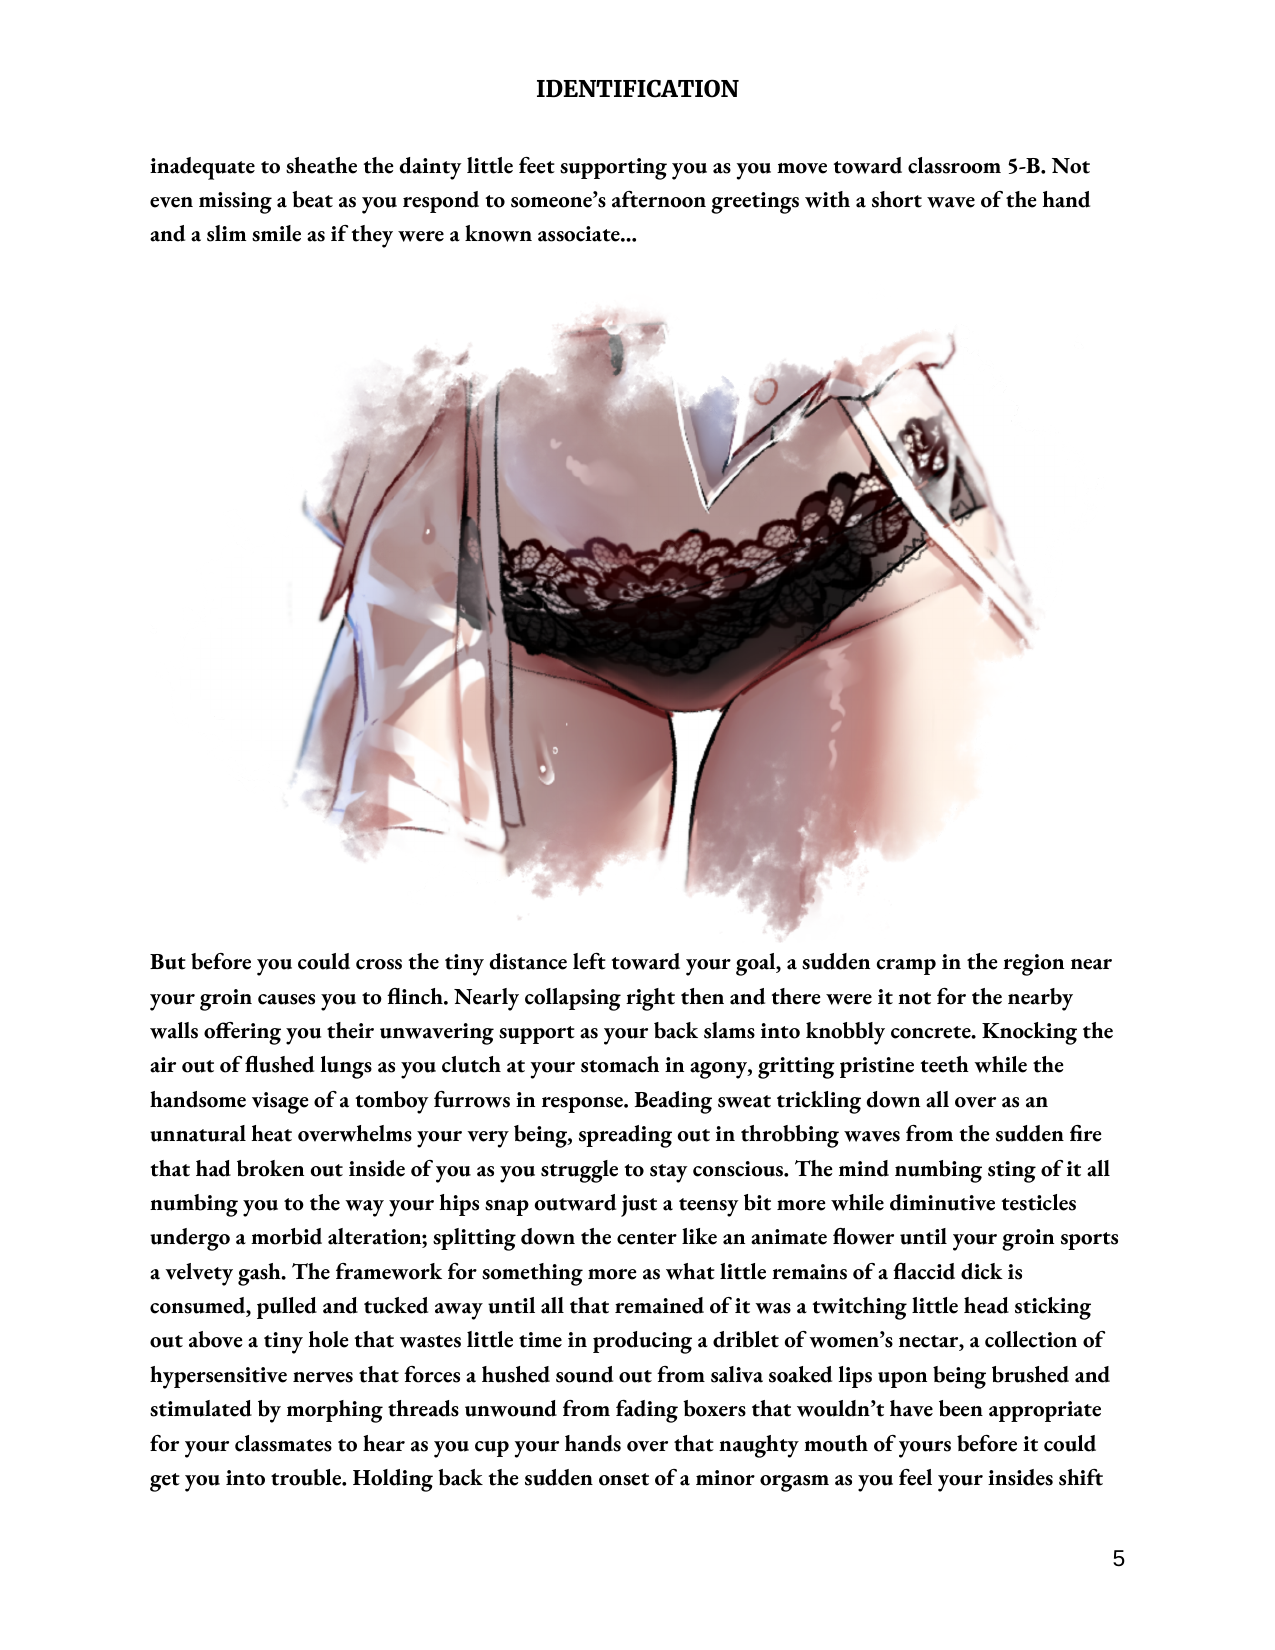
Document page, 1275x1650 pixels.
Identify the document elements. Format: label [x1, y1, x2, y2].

picture [150, 253, 1125, 943]
text [150, 150, 1125, 249]
text [150, 947, 1125, 1492]
